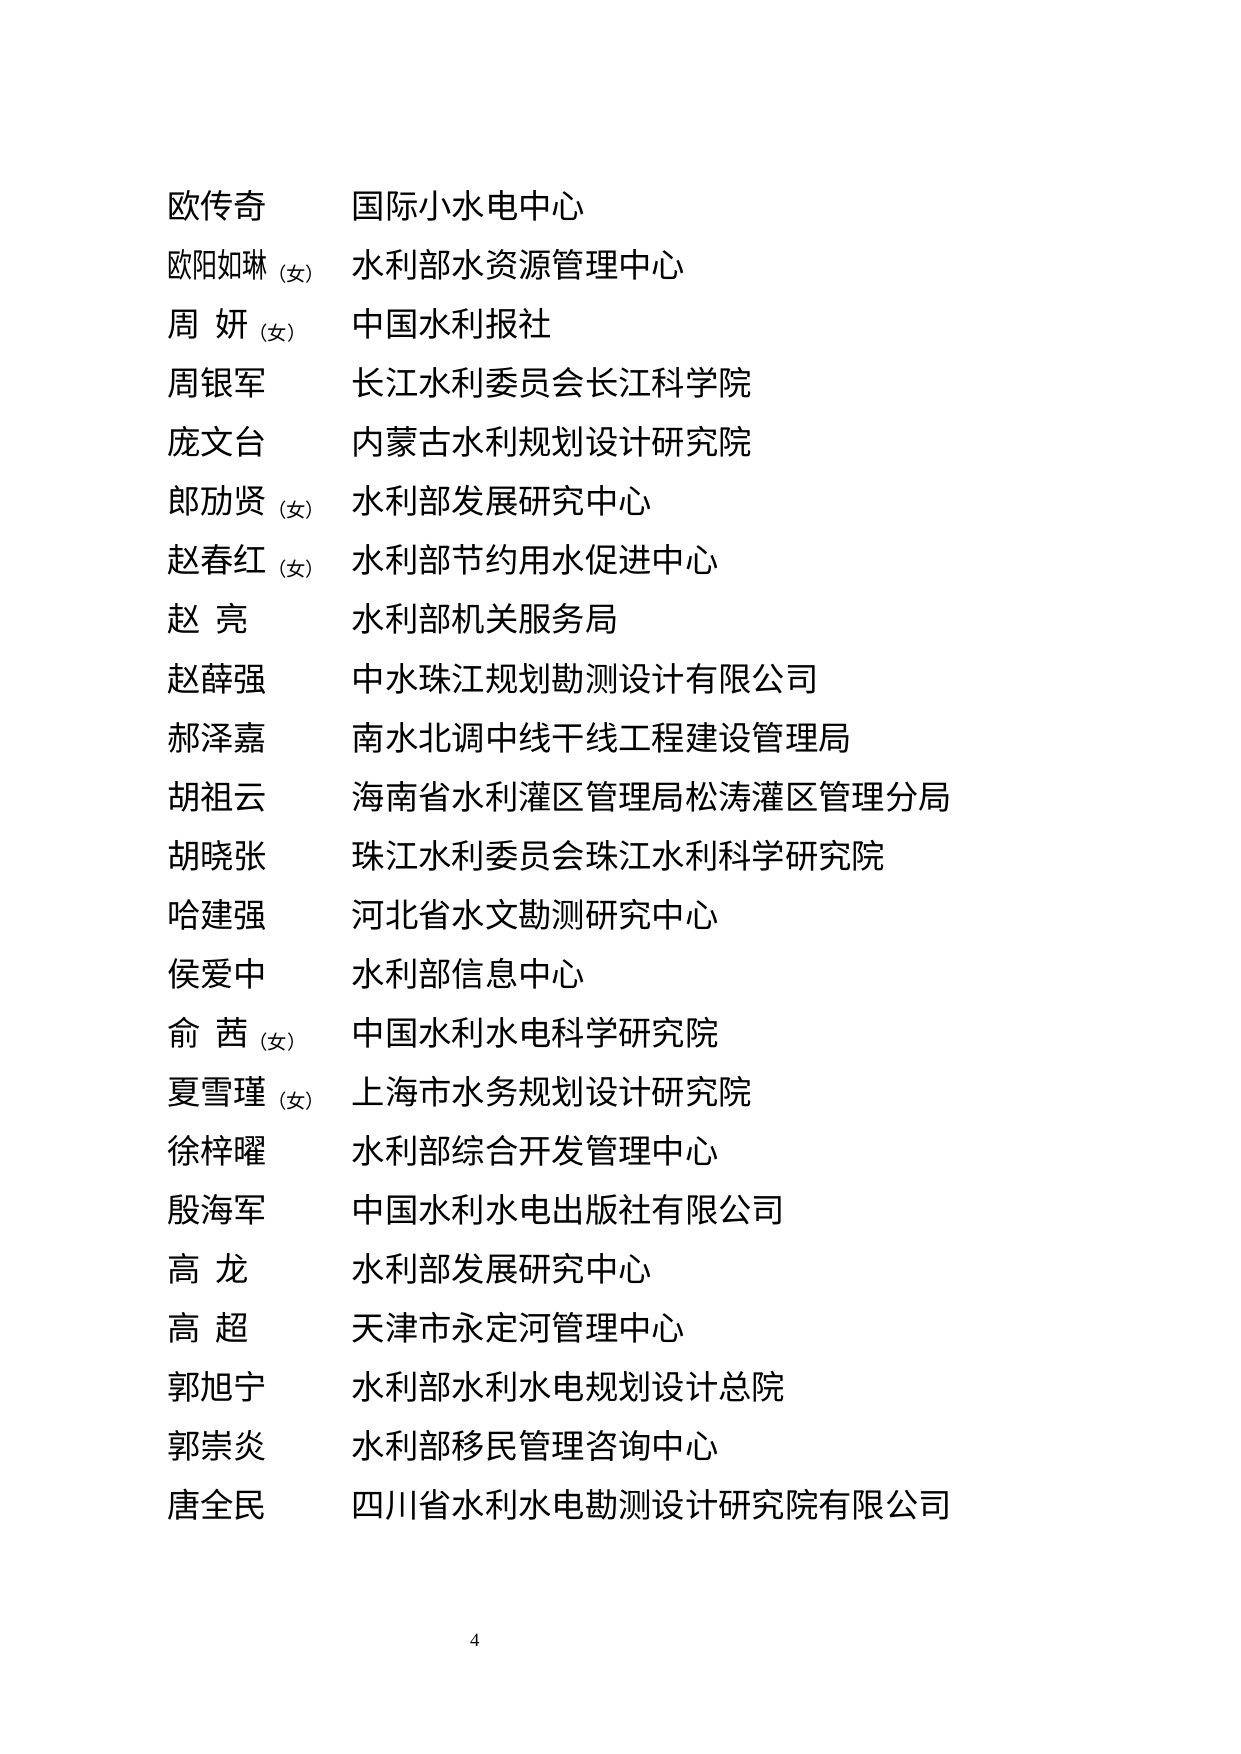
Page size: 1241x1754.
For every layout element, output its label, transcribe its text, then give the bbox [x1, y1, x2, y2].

table_cell 南水北调中线干线工程建设管理局 [350, 710, 1055, 769]
table_cell 胡晓张 [165, 828, 350, 887]
table_cell 侯爱中 [165, 946, 350, 1005]
table_cell 郝泽嘉 [165, 710, 350, 769]
table_cell 唐全民 [165, 1478, 350, 1537]
table_cell 郎劢贤（女） [165, 474, 350, 533]
table_cell 海南省水利灌区管理局松涛灌区管理分局 [350, 769, 1055, 828]
table_cell 夏雪瑾（女） [165, 1064, 350, 1123]
table_cell 长江水利委员会长江科学院 [350, 355, 1055, 414]
table_cell 郭旭宁 [165, 1360, 350, 1418]
table_cell 国际小水电中心 [350, 178, 1055, 237]
table_cell 欧传奇 [165, 178, 350, 237]
table_cell 赵 亮 [165, 592, 350, 651]
table_cell 中国水利水电出版社有限公司 [350, 1182, 1055, 1241]
table_cell 水利部节约用水促进中心 [350, 533, 1055, 592]
table_cell 周 妍（女） [165, 296, 350, 355]
table_cell 上海市水务规划设计研究院 [350, 1064, 1055, 1123]
table_cell 中国水利水电科学研究院 [350, 1005, 1055, 1064]
table_cell 欧阳如琳（女） [165, 237, 350, 296]
table_cell 高 超 [165, 1300, 350, 1359]
table_cell 内蒙古水利规划设计研究院 [350, 415, 1055, 473]
table_cell 水利部水利水电规划设计总院 [350, 1360, 1055, 1418]
table_cell 殷海军 [165, 1182, 350, 1241]
table_cell 中水珠江规划勘测设计有限公司 [350, 651, 1055, 710]
table_cell 水利部水资源管理中心 [350, 237, 1055, 296]
table_cell 中国水利报社 [350, 296, 1055, 355]
table_cell 水利部发展研究中心 [350, 1241, 1055, 1300]
table_cell 赵春红（女） [165, 533, 350, 592]
table_cell 周银军 [165, 355, 350, 414]
table_cell 庞文台 [165, 415, 350, 473]
table_cell 哈建强 [165, 887, 350, 946]
table_cell 徐梓曜 [165, 1123, 350, 1182]
table_cell 水利部信息中心 [350, 946, 1055, 1005]
table_cell 水利部发展研究中心 [350, 474, 1055, 533]
table_cell 水利部机关服务局 [350, 592, 1055, 651]
table_cell 赵薛强 [165, 651, 350, 710]
table_cell 俞 茜（女） [165, 1005, 350, 1064]
table_cell 水利部综合开发管理中心 [350, 1123, 1055, 1182]
table_cell 胡祖云 [165, 769, 350, 828]
table_cell 高 龙 [165, 1241, 350, 1300]
table_cell 水利部移民管理咨询中心 [350, 1419, 1055, 1478]
table_cell 天津市永定河管理中心 [350, 1300, 1055, 1359]
table_cell 郭崇炎 [165, 1419, 350, 1478]
table_cell 珠江水利委员会珠江水利科学研究院 [350, 828, 1055, 887]
table_cell 四川省水利水电勘测设计研究院有限公司 [350, 1478, 1055, 1537]
table_cell 河北省水文勘测研究中心 [350, 887, 1055, 946]
